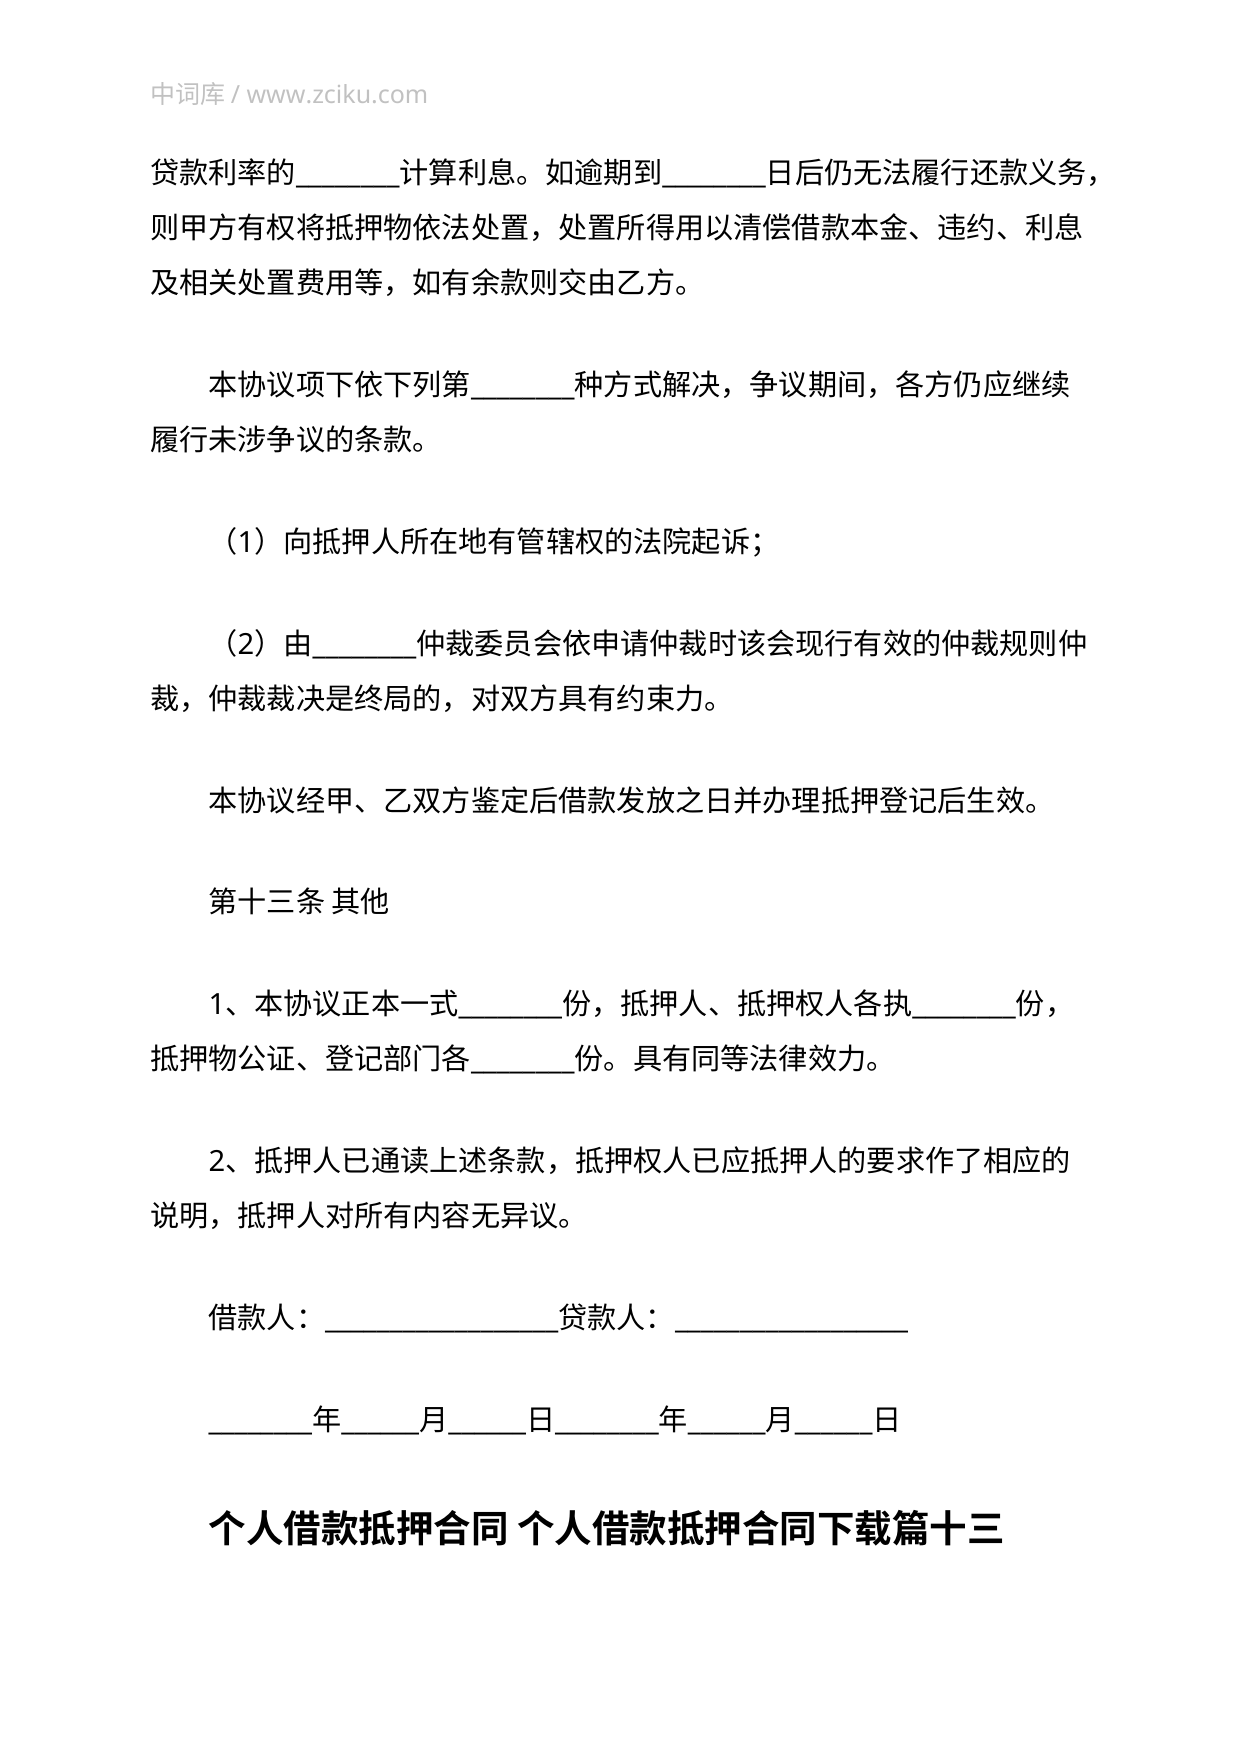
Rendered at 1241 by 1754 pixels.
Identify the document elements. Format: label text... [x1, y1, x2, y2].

text 个人借款抵押合同 个人借款抵押合同下载篇十三 [150, 1498, 1090, 1553]
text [150, 150, 1090, 302]
text 本协议经甲、乙双方鉴定后借款发放之日并办理抵押登记后生效。 [150, 777, 1090, 819]
text （2）由________仲裁委员会依申请仲裁时该会现行有效的仲裁规则仲裁，仲裁裁决是终局的，对双方具有约束力。 [150, 620, 1090, 718]
text 借款人：__________________贷款人：__________________ [150, 1294, 1090, 1337]
text 1、本协议正本一式________份，抵押人、抵押权人各执________份，抵押物公证、登记部门各________份。具有同等法律效力。 [150, 981, 1090, 1078]
text （1）向抵押人所在地有管辖权的法院起诉； [150, 518, 1090, 561]
text 2、抵押人已通读上述条款，抵押权人已应抵押人的要求作了相应的说明，抵押人对所有内容无异议。 [150, 1138, 1090, 1235]
text 本协议项下依下列第________种方式解决，争议期间，各方仍应继续履行未涉争议的条款。 [150, 362, 1090, 459]
text ________年______月______日________年______月______日 [150, 1396, 1090, 1439]
text 第十三条 其他 [150, 879, 1090, 921]
